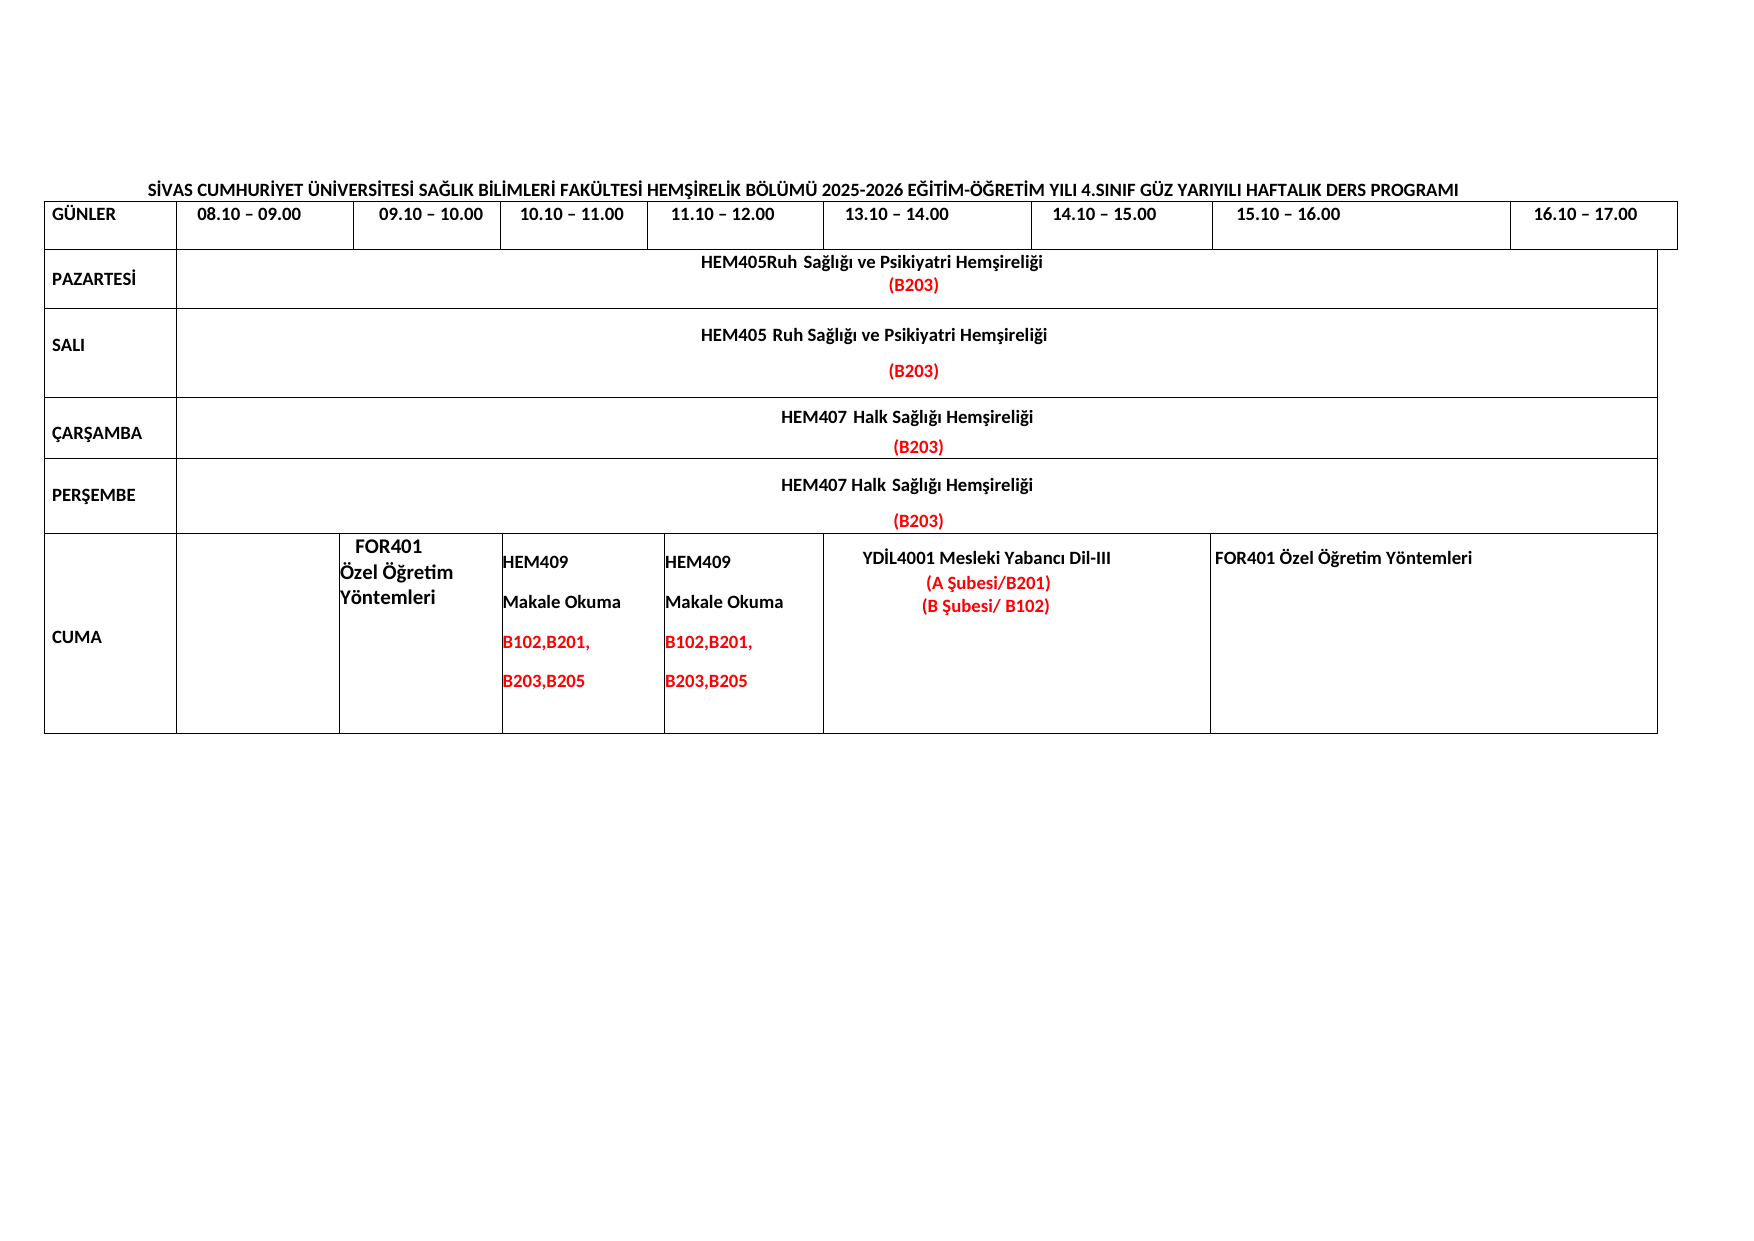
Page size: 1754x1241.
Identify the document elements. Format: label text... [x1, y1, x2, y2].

table_cell FOR401 Özel Öğretim Yöntemleri [1211, 534, 1657, 732]
table_cell YDİL4001 Mesleki Yabancı Dil-III (A Şubesi/B201) (B Şubesi/ B102) [824, 534, 1210, 732]
table_header 15.10 – 16.00 [1213, 202, 1510, 249]
table_cell PAZARTESİ [45, 250, 176, 308]
table_cell HEM405Ruh Sağlığı ve Psikiyatri Hemşireliği (B203) [177, 250, 1657, 308]
table_cell ÇARŞAMBA [45, 398, 176, 458]
table_header 09.10 – 10.00 [354, 202, 500, 249]
table_cell FOR401 Özel Öğretim Yöntemleri [340, 534, 502, 732]
table_cell SALI [45, 309, 176, 397]
table_cell HEM409 Makale Okuma B102,B201, B203,B205 [503, 534, 664, 732]
text SİVAS CUMHURİYET ÜNİVERSİTESİ SAĞLIK BİLİMLERİ FAKÜLTESİ HEMŞİRELİK BÖLÜMÜ 2025-2026 EĞİTİM-ÖĞRETİM YILI 4.SINIF GÜZ YARIYILI HAFTALIK DERS PROGRAMI [148, 178, 1606, 201]
table_header 10.10 – 11.00 [501, 202, 647, 249]
table_header 14.10 – 15.00 [1032, 202, 1210, 249]
table_header 08.10 – 09.00 [177, 202, 353, 249]
table_cell HEM409 Makale Okuma B102,B201, B203,B205 [665, 534, 823, 732]
table_cell [177, 534, 339, 732]
table_cell HEM407 Halk Sağlığı Hemşireliği (B203) [177, 459, 1657, 532]
table_header 13.10 – 14.00 [824, 202, 1031, 249]
table_header 11.10 – 12.00 [648, 202, 823, 249]
table_cell HEM407 Halk Sağlığı Hemşireliği (B203) [177, 398, 1657, 458]
table_header GÜNLER [45, 202, 176, 249]
table_cell PERŞEMBE [45, 459, 176, 532]
table_header 16.10 – 17.00 [1511, 202, 1677, 249]
table_cell CUMA [45, 534, 176, 732]
table_cell HEM405 Ruh Sağlığı ve Psikiyatri Hemşireliği (B203) [177, 309, 1657, 397]
